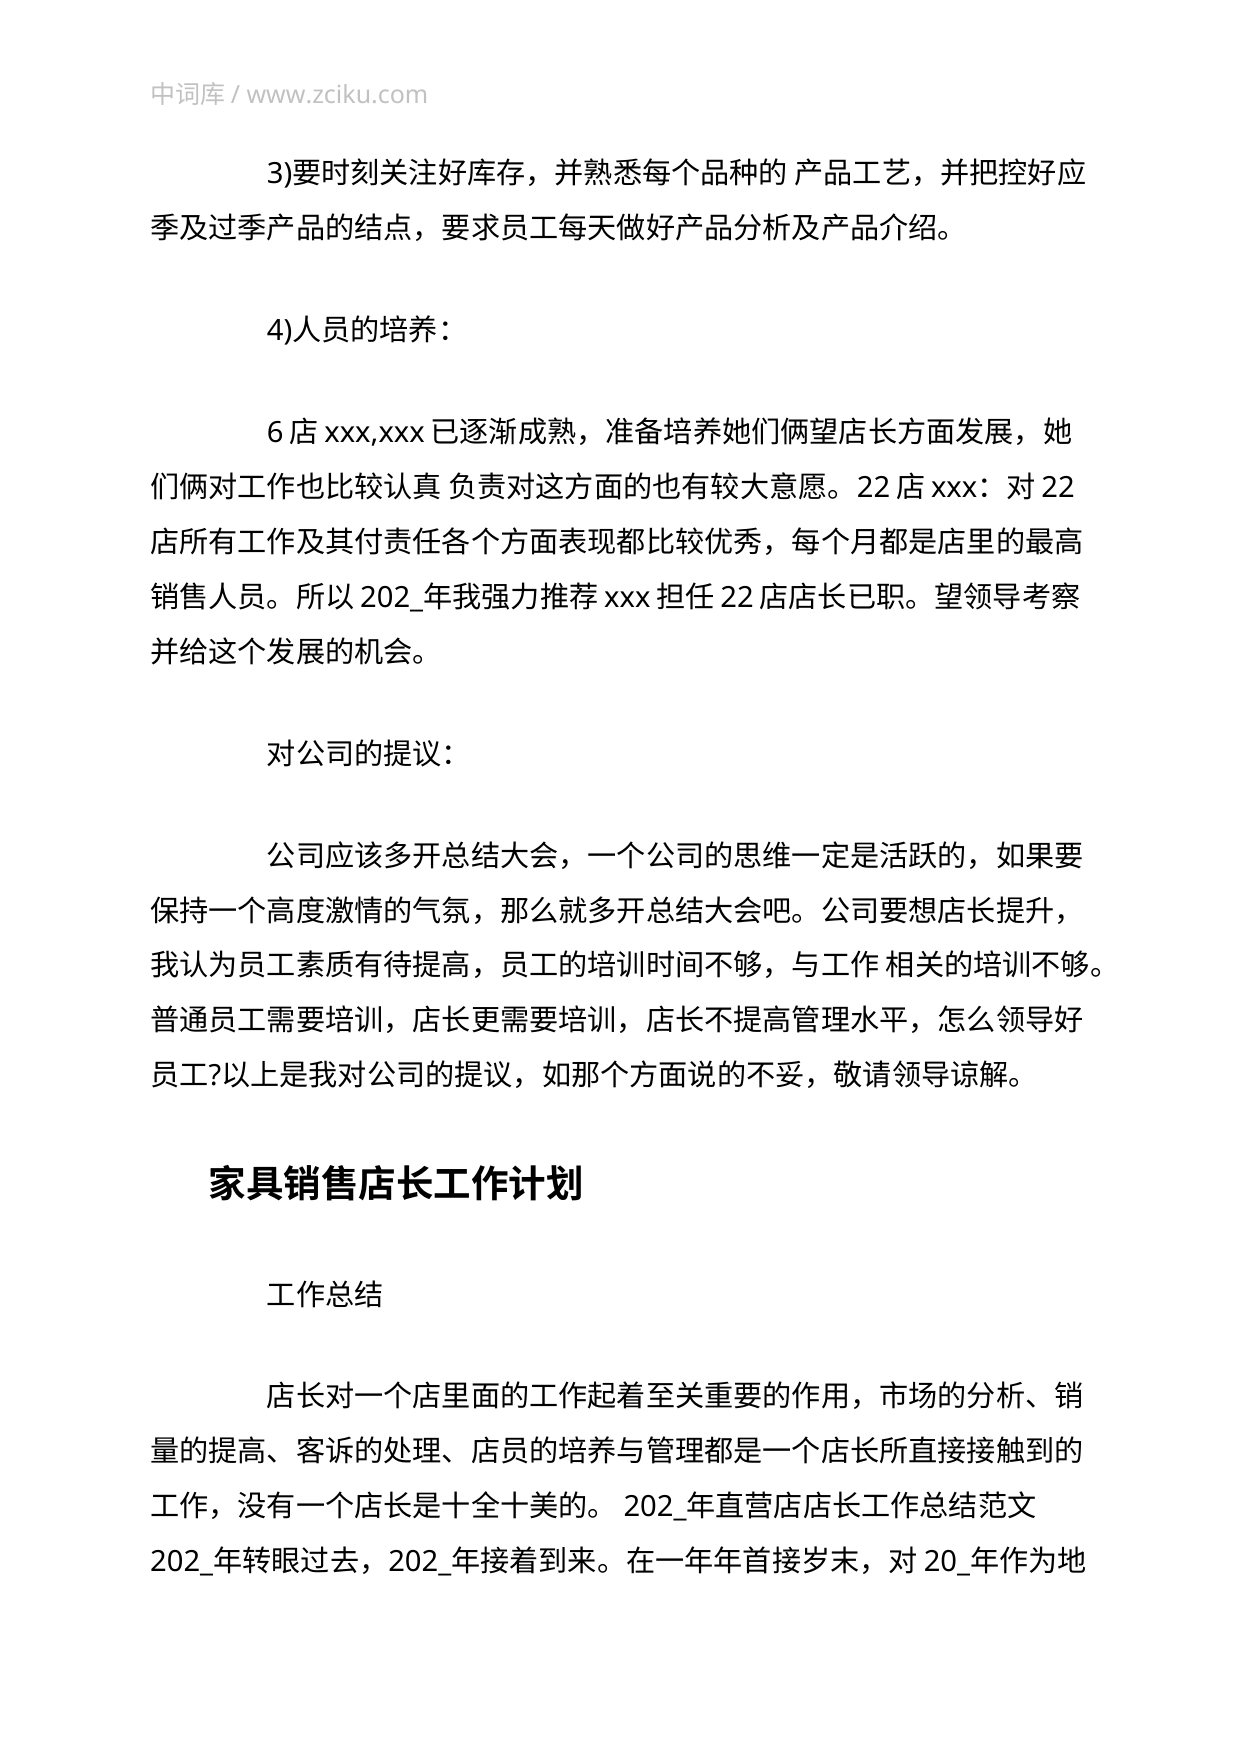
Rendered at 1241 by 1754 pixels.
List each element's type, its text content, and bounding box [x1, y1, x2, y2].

text 对公司的提议： [150, 730, 1090, 773]
text 6店xxx,xxx已逐渐成熟，准备培养她们俩望店长方面发展，她们俩对工作也比较认真 负责对这方面的也有较大意愿。22店xxx：对22店所有工作及其付责任各个方面表现都比较优秀，每个月都是店里的最高销售人员。所以202_年我强力推荐xxx担任22店店长已职。望领导考察并给这个发展的机会。 [150, 409, 1090, 671]
text 3)要时刻关注好库存，并熟悉每个品种的 产品工艺，并把控好应季及过季产品的结点，要求员工每天做好产品分析及产品介绍。 [150, 150, 1090, 247]
text 工作总结 [150, 1271, 1090, 1313]
text 4)人员的培养： [150, 307, 1090, 349]
text 家具销售店长工作计划 [150, 1154, 1090, 1208]
text 公司应该多开总结大会，一个公司的思维一定是活跃的，如果要保持一个高度激情的气氛，那么就多开总结大会吧。公司要想店长提升，我认为员工素质有待提高，员工的培训时间不够，与工作 相关的培训不够。普通员工需要培训，店长更需要培训，店长不提高管理水平，怎么领导好员工?以上是我对公司的提议，如那个方面说的不妥，敬请领导谅解。 [150, 832, 1090, 1094]
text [150, 1373, 1090, 1580]
